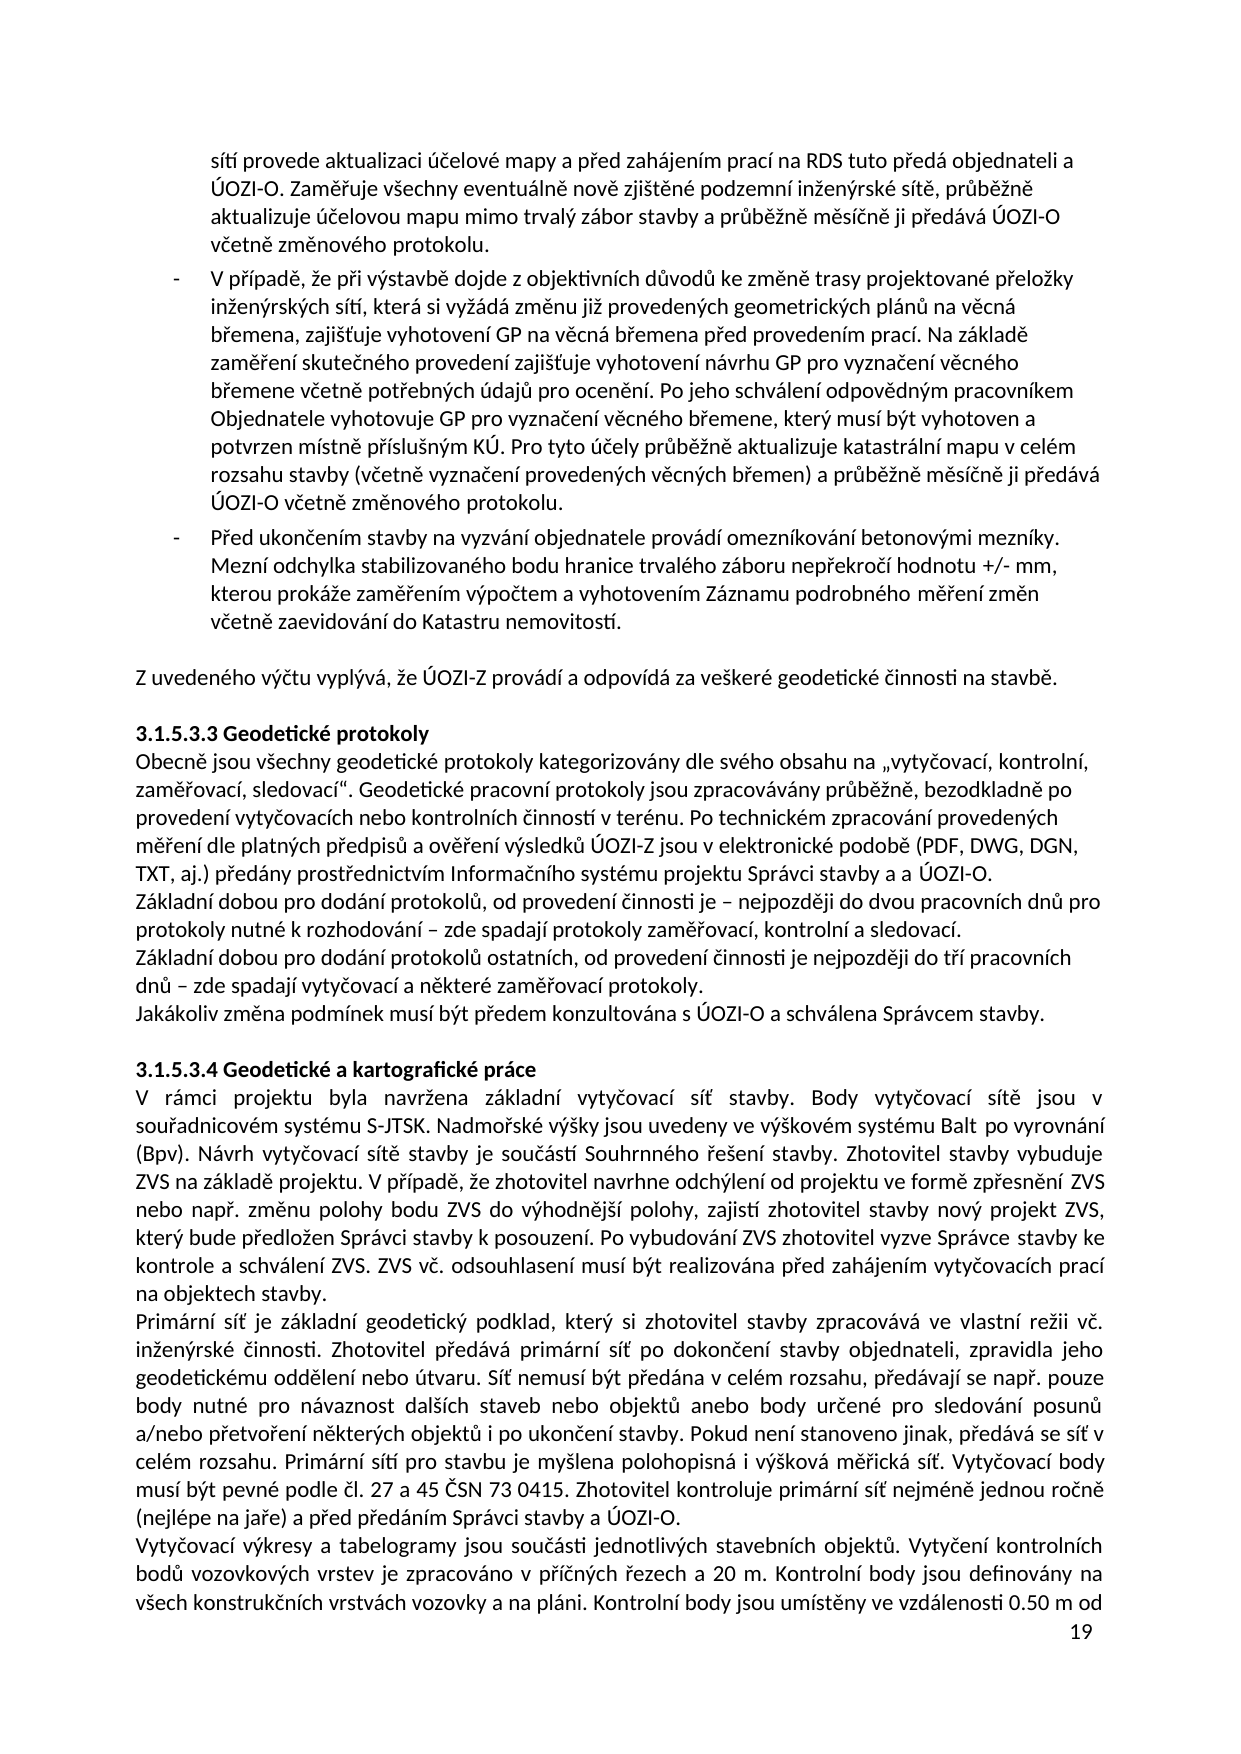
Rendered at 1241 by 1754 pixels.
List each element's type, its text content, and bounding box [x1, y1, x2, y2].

subtitle 3.1.5.3.4 Geodetické a kartografické práce [135, 1055, 1105, 1083]
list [173, 146, 1105, 258]
subtitle 3.1.5.3.3 Geodetické protokoly [135, 719, 1105, 747]
text V rámci projektu byla navržena základní vytyčovací síť stavby. Body vytyčovací sítě jsou v souřadnicovém systému S-JTSK. Nadmořské výšky jsou uvedeny ve výškovém systému Balt po vyrovnání (Bpv). Návrh vytyčovací sítě stavby je součástí Souhrnného řešení stavby. Zhotovitel stavby vybuduje ZVS na základě projektu. V případě, že zhotovitel navrhne odchýlení od projektu ve formě zpřesnění ZVS nebo např. změnu polohy bodu ZVS do výhodnější polohy, zajistí zhotovitel stavby nový projekt ZVS, který bude předložen Správci stavby k posouzení. Po vybudování ZVS zhotovitel vyzve Správce stavby ke kontrole a schválení ZVS. ZVS vč. odsouhlasení musí být realizována před zahájením vytyčovacích prací na objektech stavby. [135, 1083, 1105, 1307]
list V případě, že při výstavbě dojde z objektivních důvodů ke změně trasy projektované přeložky inženýrských sítí, která si vyžádá změnu již provedených geometrických plánů na věcná břemena, zajišťuje vyhotovení GP na věcná břemena před provedením prací. Na základě zaměření skutečného provedení zajišťuje vyhotovení návrhu GP pro vyznačení věcného břemene včetně potřebných údajů pro ocenění. Po jeho schválení odpovědným pracovníkem Objednatele vyhotovuje GP pro vyznačení věcného břemene, který musí být vyhotoven a potvrzen místně příslušným KÚ. Pro tyto účely průběžně aktualizuje katastrální mapu v celém rozsahu stavby (včetně vyznačení provedených věcných břemen) a průběžně měsíčně ji předává ÚOZI-O včetně změnového protokolu. [173, 264, 1105, 516]
text Obecně jsou všechny geodetické protokoly kategorizovány dle svého obsahu na „vytyčovací, kontrolní, zaměřovací, sledovací“. Geodetické pracovní protokoly jsou zpracovávány průběžně, bezodkladně po provedení vytyčovacích nebo kontrolních činností v terénu. Po technickém zpracování provedených měření dle platných předpisů a ověření výsledků ÚOZI-Z jsou v elektronické podobě (PDF, DWG, DGN, TXT, aj.) předány prostřednictvím Informačního systému projektu Správci stavby a a ÚOZI-O. [135, 747, 1105, 887]
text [135, 1532, 1105, 1616]
list Před ukončením stavby na vyzvání objednatele provádí omezníkování betonovými mezníky. Mezní odchylka stabilizovaného bodu hranice trvalého záboru nepřekročí hodnotu +/- mm, kterou prokáže zaměřením výpočtem a vyhotovením Záznamu podrobného měření změn včetně zaevidování do Katastru nemovitostí. [173, 523, 1105, 635]
text Z uvedeného výčtu vyplývá, že ÚOZI-Z provádí a odpovídá za veškeré geodetické činnosti na stavbě. [135, 663, 1105, 691]
text Jakákoliv změna podmínek musí být předem konzultována s ÚOZI-O a schválena Správcem stavby. [135, 999, 1105, 1027]
text Základní dobou pro dodání protokolů ostatních, od provedení činnosti je nejpozději do tří pracovních dnů – zde spadají vytyčovací a některé zaměřovací protokoly. [135, 943, 1105, 999]
text Primární síť je základní geodetický podklad, který si zhotovitel stavby zpracovává ve vlastní režii vč. inženýrské činnosti. Zhotovitel předává primární síť po dokončení stavby objednateli, zpravidla jeho geodetickému oddělení nebo útvaru. Síť nemusí být předána v celém rozsahu, předávají se např. pouze body nutné pro návaznost dalších staveb nebo objektů anebo body určené pro sledování posunů a/nebo přetvoření některých objektů i po ukončení stavby. Pokud není stanoveno jinak, předává se síť v celém rozsahu. Primární sítí pro stavbu je myšlena polohopisná i výšková měřická síť. Vytyčovací body musí být pevné podle čl. 27 a 45 ČSN 73 0415. Zhotovitel kontroluje primární síť nejméně jednou ročně (nejlépe na jaře) a před předáním Správci stavby a ÚOZI-O. [135, 1307, 1105, 1532]
text Základní dobou pro dodání protokolů, od provedení činnosti je – nejpozději do dvou pracovních dnů pro protokoly nutné k rozhodování – zde spadají protokoly zaměřovací, kontrolní a sledovací. [135, 887, 1105, 943]
